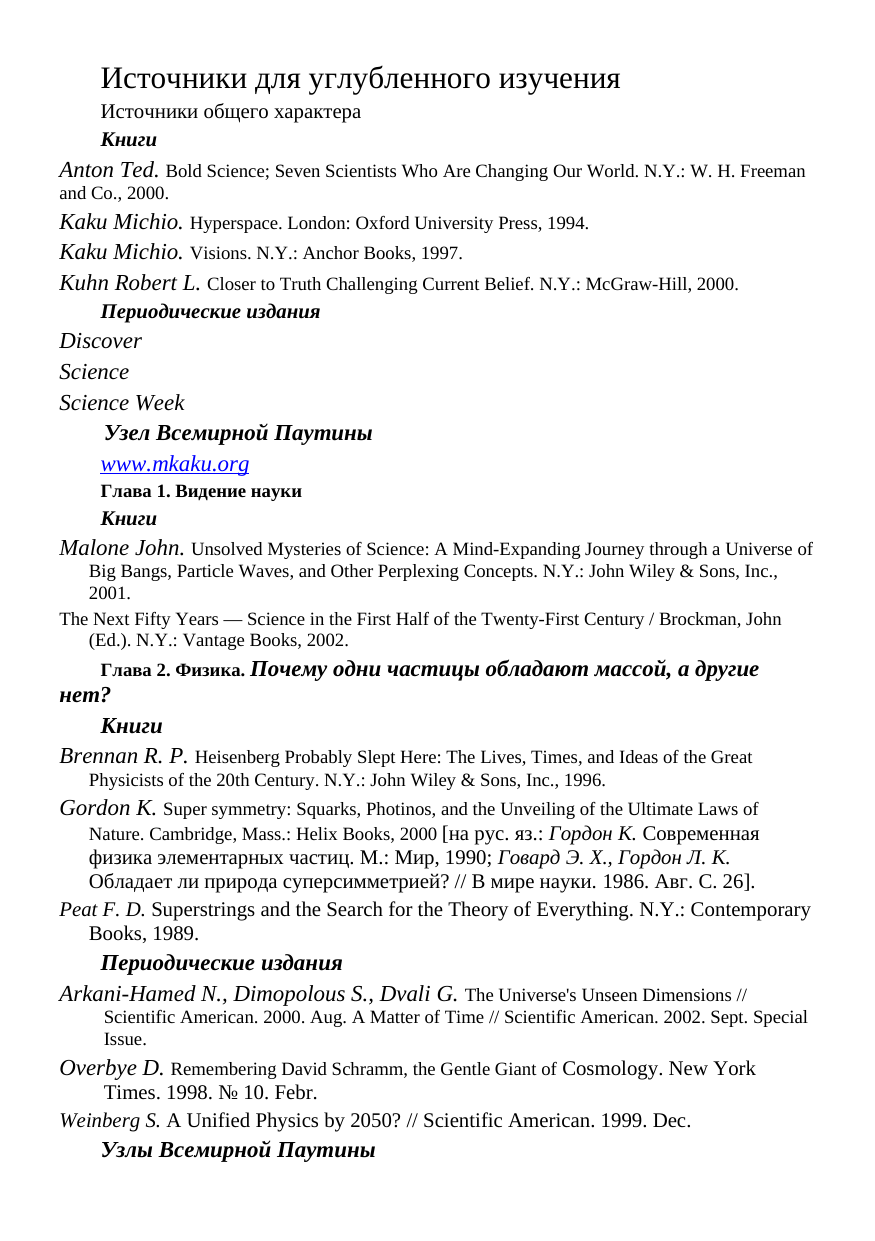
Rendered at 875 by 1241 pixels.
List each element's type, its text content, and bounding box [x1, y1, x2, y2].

text Kaku Michio. Hyperspace. London: Oxford University Press, 1994. [59, 208, 815, 234]
text Источники для углубленного изучения [59, 59, 815, 95]
text Science Week [59, 388, 815, 415]
text Science [59, 358, 815, 384]
text Anton Ted. Bold Science; Seven Scientists Who Are Changing Our World. N.Y.: W. H. Freeman and Co., 2000. [59, 156, 815, 203]
text Глава 2. Физика. Почему одни частицы обладают массой, а другие нет? [59, 655, 815, 708]
text Arkani-Hamed N., Dimopolous S., Dvali G. The Universe's Unseen Dimensions // Scientific American. 2000. Aug. A Matter of Time // Scientific American. 2002. Sept. Special Issue. [59, 980, 815, 1049]
text Kuhn Robert L. Closer to Truth Challenging Current Belief. N.Y.: McGraw-Hill, 2000. [59, 269, 815, 295]
text Периодические издания [59, 299, 815, 323]
text Brennan R. P. Heisenberg Probably Slept Here: The Lives, Times, and Ideas of the Great Physicists of the 20th Century. N.Y.: John Wiley & Sons, Inc., 1996. [59, 742, 815, 790]
text Discover [59, 327, 815, 354]
text www.mkaku.org [59, 449, 815, 476]
text Weinberg S. A Unified Physics by 2050? // Scientific American. 1999. Dec. [59, 1108, 815, 1132]
text Источники общего характера [59, 99, 815, 123]
text Глава 1. Видение науки [59, 480, 815, 502]
text Gordon K. Super symmetry: Squarks, Photinos, and the Unveiling of the Ultimate Laws of Nature. Cambridge, Mass.: Helix Books, 2000 [на рус. яз.: Гордон К. Современная физика элементарных частиц. М.: Мир, 1990; Говард Э. X., Гордон Л. К. Обладает ли природа суперсимметрией? // В мире науки. 1986. Авг. С. 26]. [59, 794, 815, 893]
text Overbye D. Remembering David Schramm, the Gentle Giant of Cosmology. New York Times. 1998. № 10. Febr. [59, 1054, 815, 1104]
text The Next Fifty Years — Science in the First Half of the Twenty-First Century / Brockman, John (Ed.). N.Y.: Vantage Books, 2002. [59, 608, 815, 651]
text Malone John. Unsolved Mysteries of Science: A Mind-Expanding Journey through a Universe of Big Bangs, Particle Waves, and Other Perplexing Concepts. N.Y.: John Wiley & Sons, Inc., 2001. [59, 534, 815, 603]
text Периодические издания [59, 949, 815, 976]
text Книги [59, 506, 815, 530]
text Kaku Michio. Visions. N.Y.: Anchor Books, 1997. [59, 238, 815, 264]
text Книги [59, 712, 815, 738]
text Книги [59, 127, 815, 151]
text Peat F. D. Superstrings and the Search for the Theory of Everything. N.Y.: Contemporary Books, 1989. [59, 897, 815, 945]
text Узел Всемирной Паутины [59, 419, 815, 445]
text Узлы Всемирной Паутины [59, 1136, 815, 1163]
